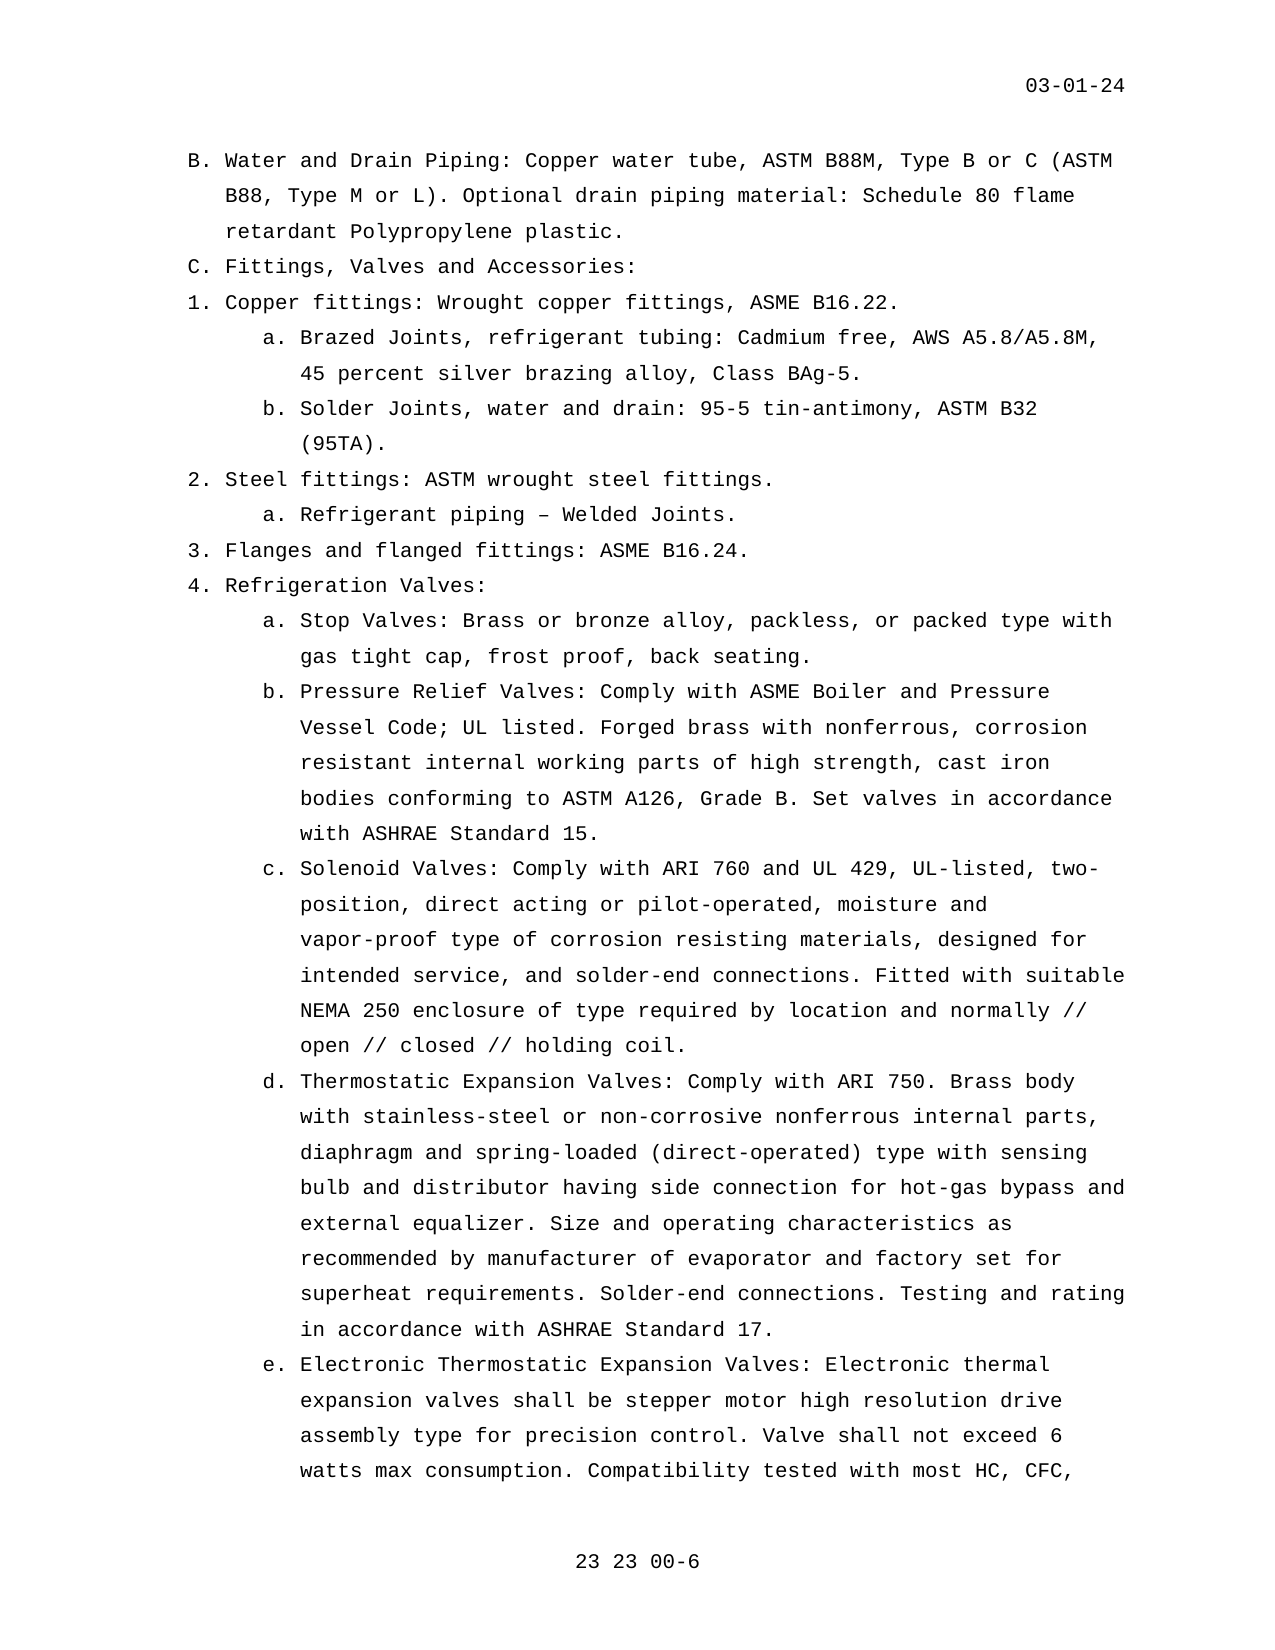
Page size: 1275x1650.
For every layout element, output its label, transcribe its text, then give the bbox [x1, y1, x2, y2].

text Thermostatic Expansion Valves: Comply with ARI 750. Brass body with stainless-steel or non-corrosive nonferrous internal parts, diaphragm and spring-loaded (direct-operated) type with sensing bulb and distributor having side connection for hot-gas bypass and external equalizer. Size and operating characteristics as recommended by manufacturer of evaporator and factory set for superheat requirements. Solder-end connections. Testing and rating in accordance with ASHRAE Standard 17. [262, 1071, 1125, 1342]
text Stop Valves: Brass or bronze alloy, packless, or packed type with gas tight cap, frost proof, back seating. [262, 610, 1125, 669]
text Refrigerant piping – Welded Joints. [262, 504, 1125, 528]
text Steel fittings: ASTM wrought steel fittings. [187, 469, 1125, 492]
text Fittings, Valves and Accessories: [187, 256, 1125, 280]
text Flanges and flanged fittings: ASME B16.24. [187, 539, 1125, 563]
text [262, 1354, 1125, 1484]
text Solenoid Valves: Comply with ARI 760 and UL 429, UL-listed, two-position, direct acting or pilot-operated, moisture and vapor-proof type of corrosion resisting materials, designed for intended service, and solder-end connections. Fitted with suitable NEMA 250 enclosure of type required by location and normally // open // closed // holding coil. [262, 858, 1125, 1059]
text Pressure Relief Valves: Comply with ASME Boiler and Pressure Vessel Code; UL listed. Forged brass with nonferrous, corrosion resistant internal working parts of high strength, cast iron bodies conforming to ASTM A126, Grade B. Set valves in accordance with ASHRAE Standard 15. [262, 681, 1125, 847]
text Solder Joints, water and drain: 95-5 tin-antimony, ASTM B32 (95TA). [262, 398, 1125, 457]
text Copper fittings: Wrought copper fittings, ASME B16.22. [187, 292, 1125, 315]
text Water and Drain Piping: Copper water tube, ASTM B88M, Type B or C (ASTM B88, Type M or L). Optional drain piping material: Schedule 80 flame retardant Polypropylene plastic. [187, 150, 1125, 244]
text Brazed Joints, refrigerant tubing: Cadmium free, AWS A5.8/A5.8M, 45 percent silver brazing alloy, Class BAg-5. [262, 327, 1125, 386]
text Refrigeration Valves: [187, 575, 1125, 599]
